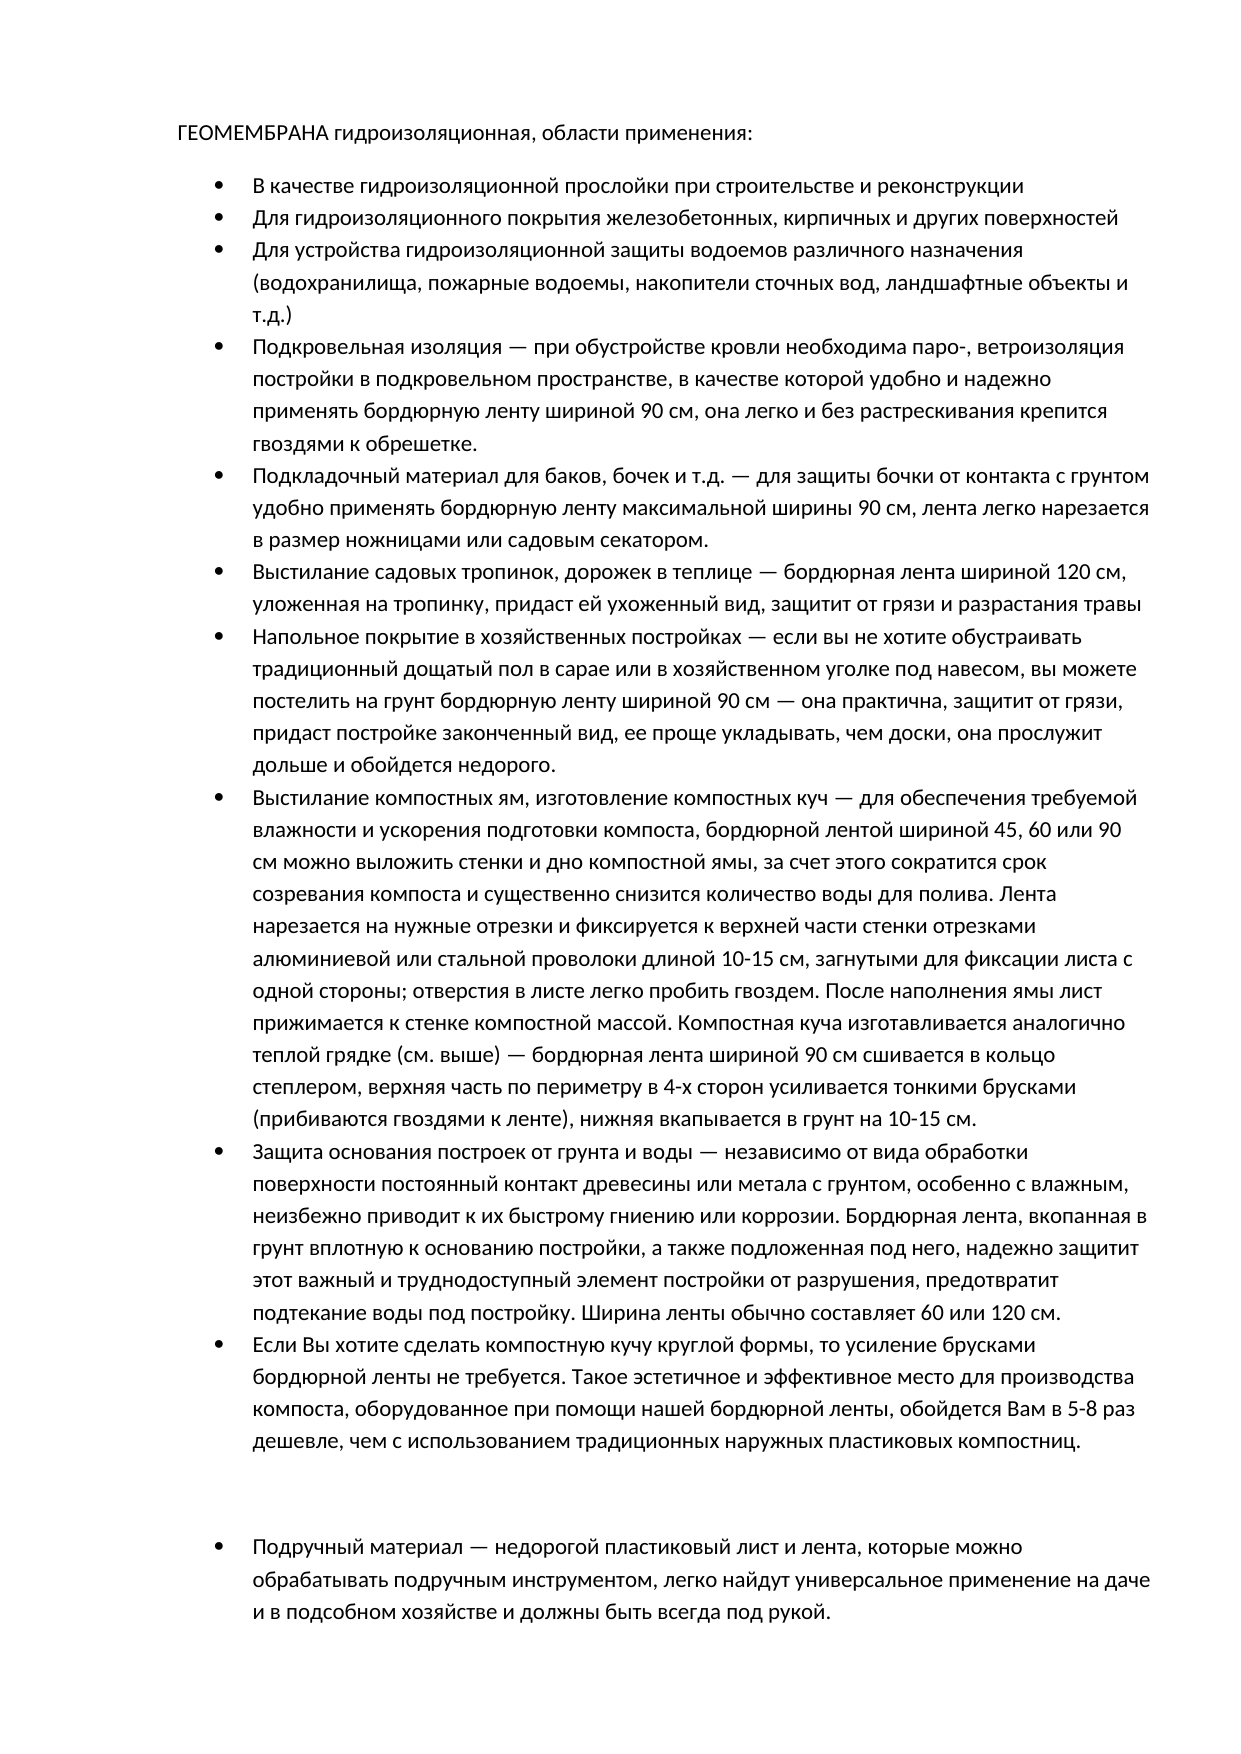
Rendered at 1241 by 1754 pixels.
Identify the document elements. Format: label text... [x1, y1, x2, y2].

list Если Вы хотите сделать компостную кучу круглой формы, то усиление брусками бордюрной ленты не требуется. Такое эстетичное и эффективное место для производства компоста, оборудованное при помощи нашей бордюрной ленты, обойдется Вам в 5-8 раз дешевле, чем с использованием традиционных наружных пластиковых компостниц. [215, 1330, 1152, 1454]
list Подручный материал — недорогой пластиковый лист и лента, которые можно обрабатывать подручным инструментом, легко найдут универсальное применение на даче и в подсобном хозяйстве и должны быть всегда под рукой. [215, 1532, 1152, 1625]
list Подкровельная изоляция — при обустройстве кровли необходима паро-, ветроизоляция постройки в подкровельном пространстве, в качестве которой удобно и надежно применять бордюрную ленту шириной 90 см, она легко и без растрескивания крепится гвоздями к обрешетке. [215, 332, 1152, 457]
list Выстилание компостных ям, изготовление компостных куч — для обеспечения требуемой влажности и ускорения подготовки компоста, бордюрной лентой шириной 45, 60 или 90 см можно выложить стенки и дно компостной ямы, за счет этого сократится срок созревания компоста и существенно снизится количество воды для полива. Лента нарезается на нужные отрезки и фиксируется к верхней части стенки отрезками алюминиевой или стальной проволоки длиной 10-15 см, загнутыми для фиксации листа с одной стороны; отверстия в листе легко пробить гвоздем. После наполнения ямы лист прижимается к стенке компостной массой. Компостная куча изготавливается аналогично теплой грядке (см. выше) — бордюрная лента шириной 90 см сшивается в кольцо степлером, верхняя часть по периметру в 4-х сторон усиливается тонкими брусками (прибиваются гвоздями к ленте), нижняя вкапывается в грунт на 10-15 см. [215, 783, 1152, 1133]
list Защита основания построек от грунта и воды — независимо от вида обработки поверхности постоянный контакт древесины или метала с грунтом, особенно с влажным, неизбежно приводит к их быстрому гниению или коррозии. Бордюрная лента, вкопанная в грунт вплотную к основанию постройки, а также подложенная под него, надежно защитит этот важный и труднодоступный элемент постройки от разрушения, предотвратит подтекание воды под постройку. Ширина ленты обычно составляет 60 или 120 см. [215, 1137, 1152, 1326]
list Для гидроизоляционного покрытия железобетонных, кирпичных и других поверхностей [215, 203, 1152, 231]
list Напольное покрытие в хозяйственных постройках — если вы не хотите обустраивать традиционный дощатый пол в сарае или в хозяйственном уголке под навесом, вы можете постелить на грунт бордюрную ленту шириной 90 см — она практична, защитит от грязи, придаст постройке законченный вид, ее проще укладывать, чем доски, она прослужит дольше и обойдется недорого. [215, 622, 1152, 778]
list В качестве гидроизоляционной прослойки при строительстве и реконструкции [215, 171, 1152, 199]
text ГЕОМЕМБРАНА гидроизоляционная, области применения: [177, 118, 1152, 146]
list Для устройства гидроизоляционной защиты водоемов различного назначения (водохранилища, пожарные водоемы, накопители сточных вод, ландшафтные объекты и т.д.) [215, 236, 1152, 328]
list Подкладочный материал для баков, бочек и т.д. — для защиты бочки от контакта с грунтом удобно применять бордюрную ленту максимальной ширины 90 см, лента легко нарезается в размер ножницами или садовым секатором. [215, 461, 1152, 553]
list Выстилание садовых тропинок, дорожек в теплице — бордюрная лента шириной 120 см, уложенная на тропинку, придаст ей ухоженный вид, защитит от грязи и разрастания травы [215, 557, 1152, 618]
